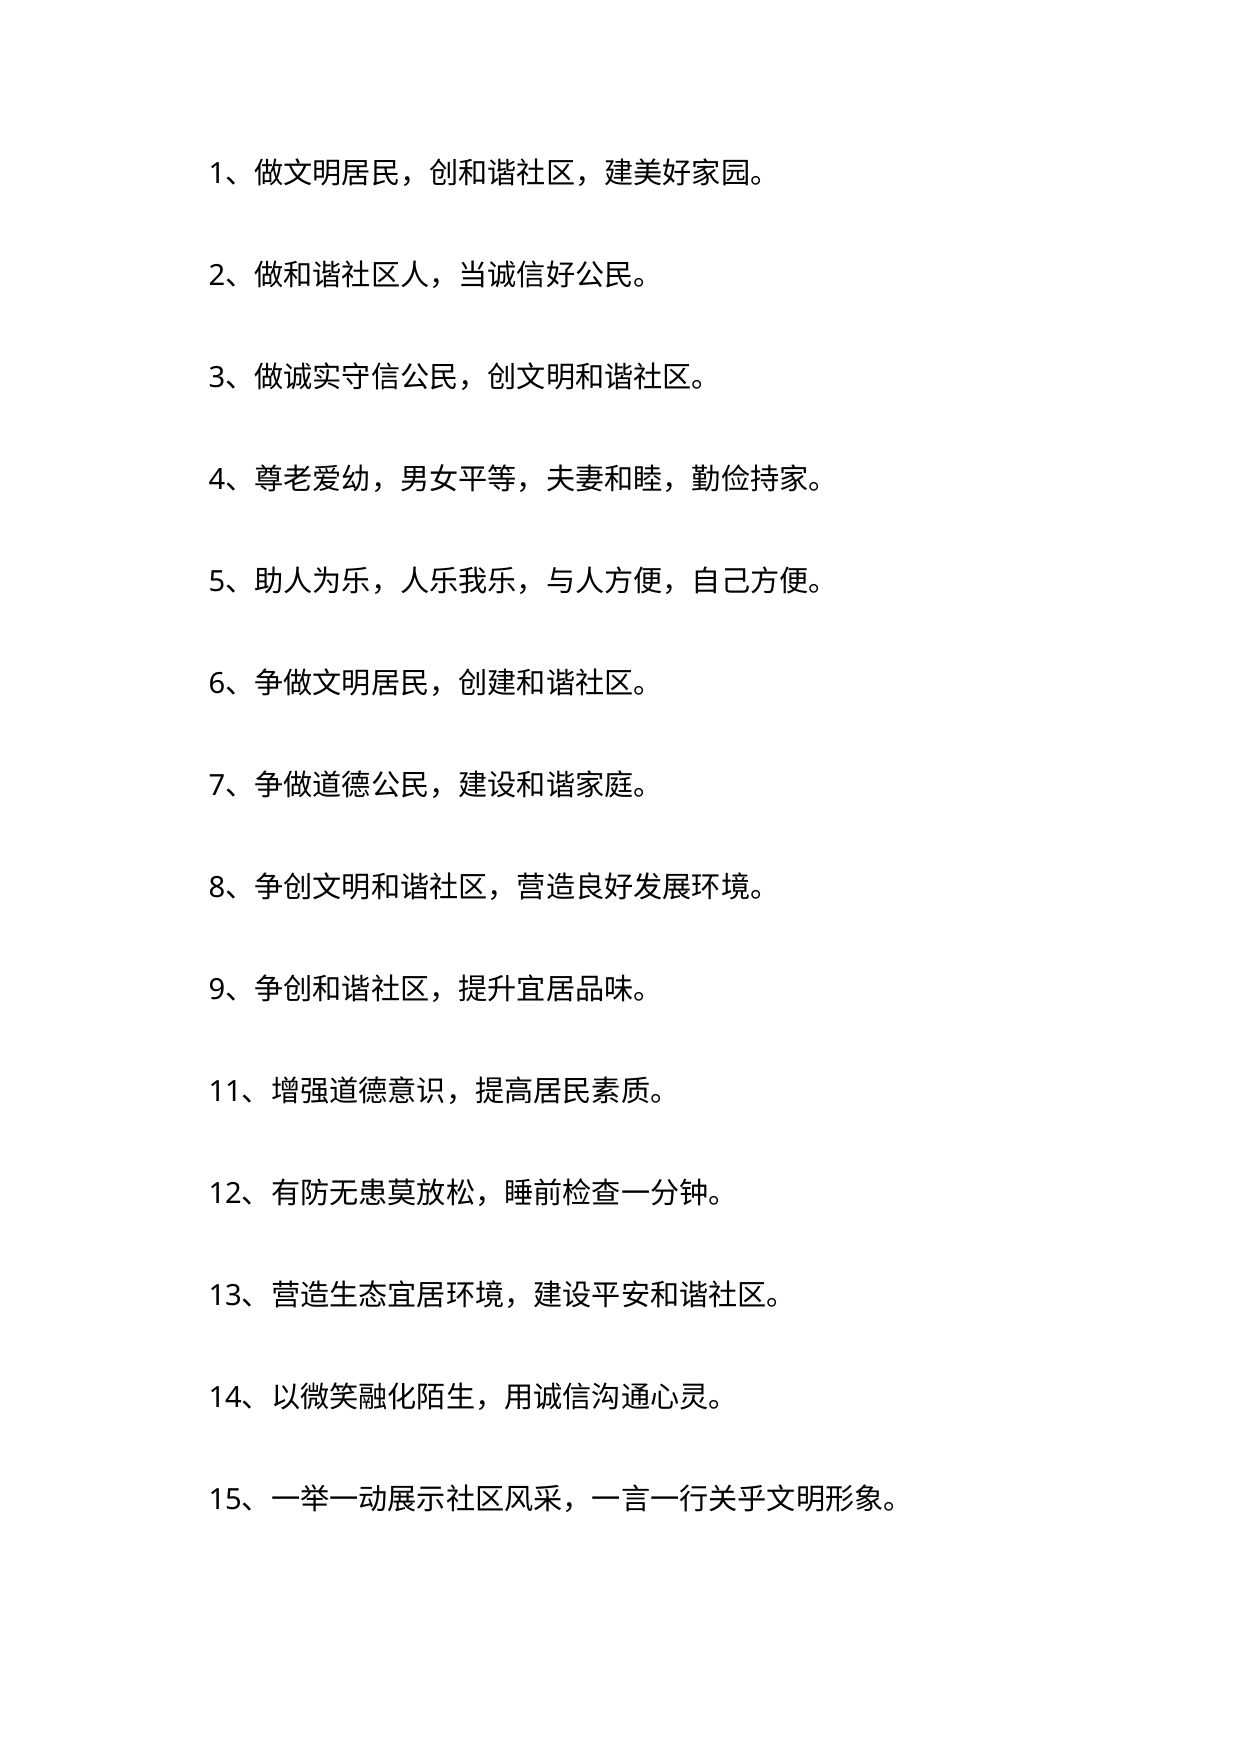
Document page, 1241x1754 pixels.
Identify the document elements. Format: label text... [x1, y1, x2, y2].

text 13、营造生态宜居环境，建设平安和谐社区。 [150, 1272, 1090, 1314]
text 8、争创文明和谐社区，营造良好发展环境。 [150, 864, 1090, 906]
text 5、助人为乐，人乐我乐，与人方便，自己方便。 [150, 558, 1090, 600]
text 2、做和谐社区人，当诚信好公民。 [150, 252, 1090, 294]
text 9、争创和谐社区，提升宜居品味。 [150, 966, 1090, 1008]
text 1、做文明居民，创和谐社区，建美好家园。 [150, 150, 1090, 192]
text 11、增强道德意识，提高居民素质。 [150, 1068, 1090, 1110]
text 6、争做文明居民，创建和谐社区。 [150, 660, 1090, 702]
text 14、以微笑融化陌生，用诚信沟通心灵。 [150, 1374, 1090, 1416]
text 3、做诚实守信公民，创文明和谐社区。 [150, 354, 1090, 396]
text 15、一举一动展示社区风采，一言一行关乎文明形象。 [150, 1476, 1090, 1518]
text 7、争做道德公民，建设和谐家庭。 [150, 762, 1090, 804]
text 4、尊老爱幼，男女平等，夫妻和睦，勤俭持家。 [150, 456, 1090, 498]
text 12、有防无患莫放松，睡前检查一分钟。 [150, 1170, 1090, 1212]
